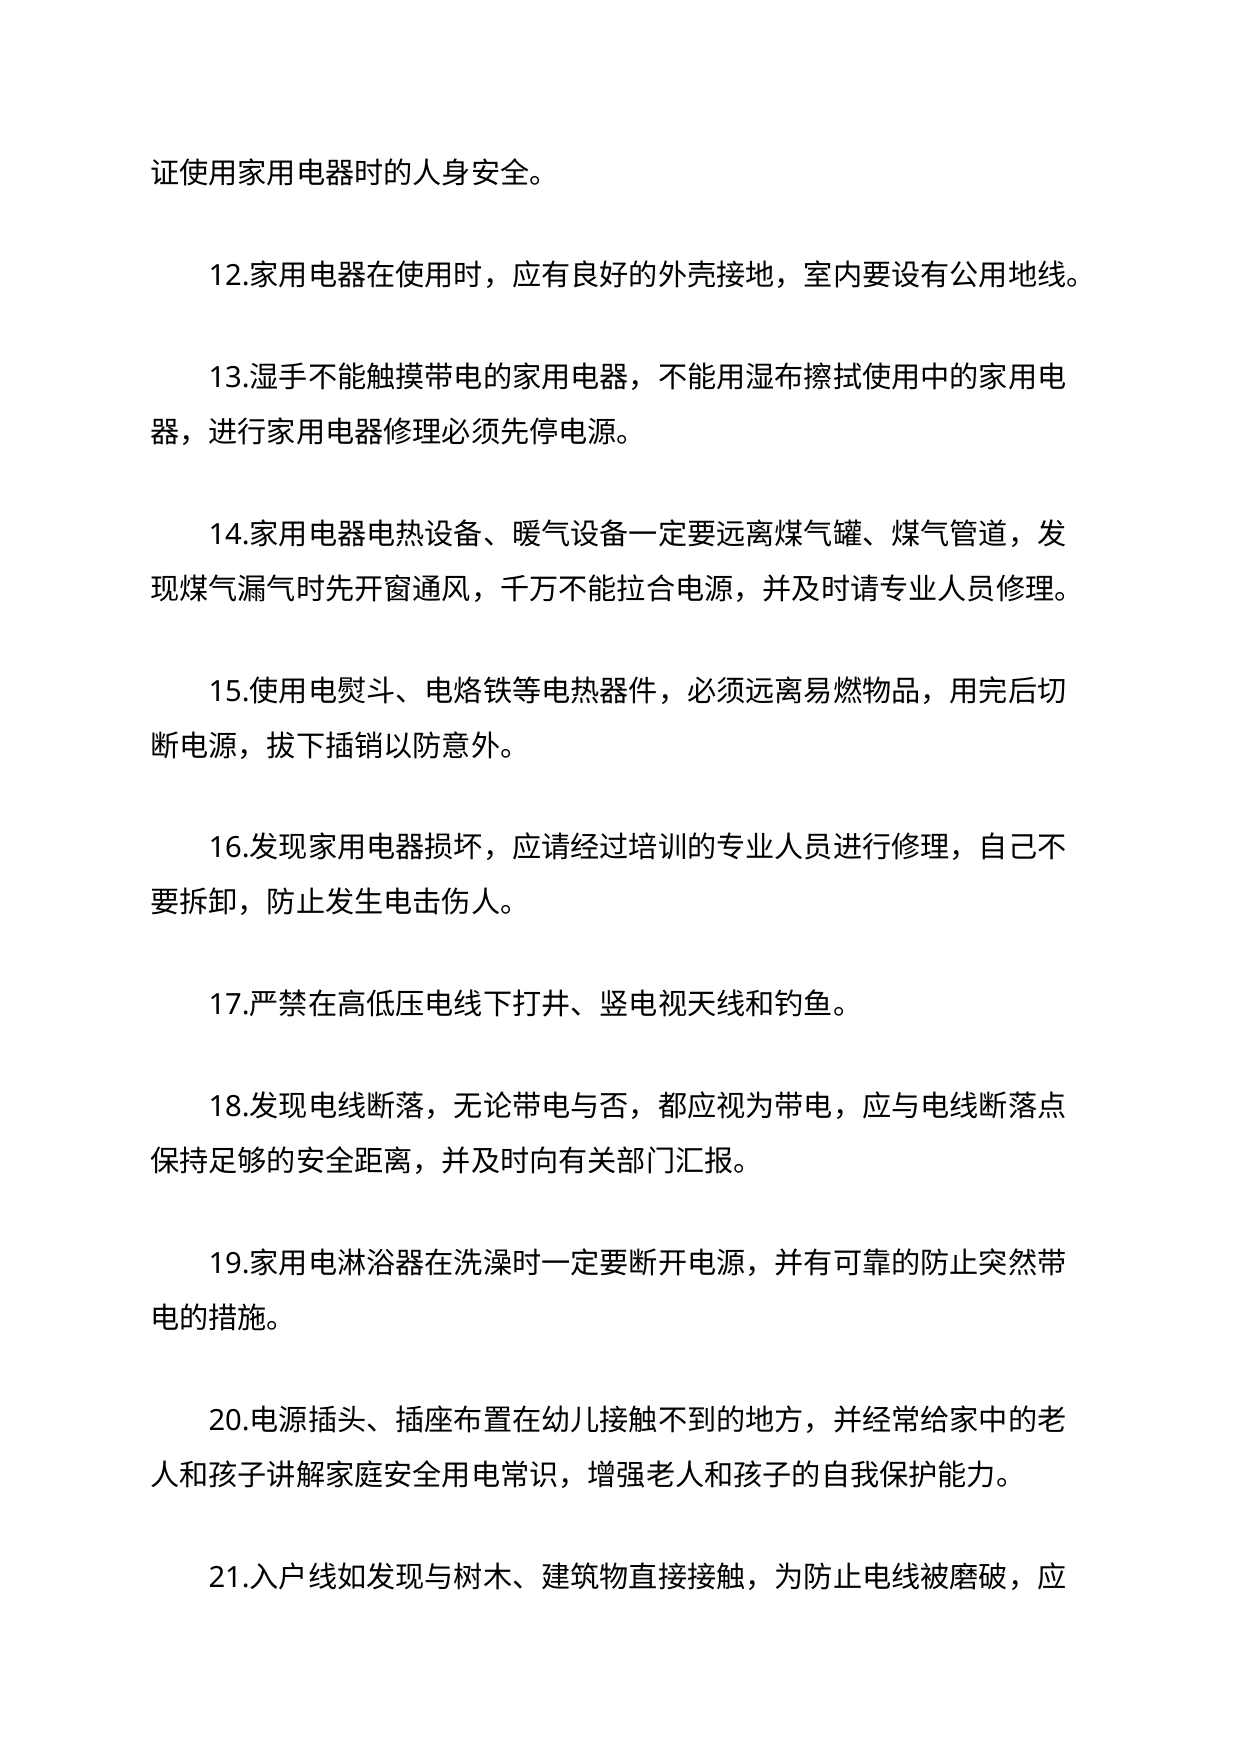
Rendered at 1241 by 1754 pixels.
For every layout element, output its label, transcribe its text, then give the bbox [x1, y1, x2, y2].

text 17.严禁在高低压电线下打井、竖电视天线和钓鱼。 [150, 981, 1090, 1023]
text 15.使用电熨斗、电烙铁等电热器件，必须远离易燃物品，用完后切断电源，拔下插销以防意外。 [150, 667, 1090, 764]
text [150, 150, 1090, 192]
text 12.家用电器在使用时，应有良好的外壳接地，室内要设有公用地线。 [150, 252, 1090, 294]
text 14.家用电器电热设备、暖气设备一定要远离煤气罐、煤气管道，发现煤气漏气时先开窗通风，千万不能拉合电源，并及时请专业人员修理。 [150, 511, 1090, 608]
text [150, 1553, 1090, 1596]
text 19.家用电淋浴器在洗澡时一定要断开电源，并有可靠的防止突然带电的措施。 [150, 1239, 1090, 1337]
text 20.电源插头、插座布置在幼儿接触不到的地方，并经常给家中的老人和孩子讲解家庭安全用电常识，增强老人和孩子的自我保护能力。 [150, 1396, 1090, 1494]
text 16.发现家用电器损坏，应请经过培训的专业人员进行修理，自己不要拆卸，防止发生电击伤人。 [150, 824, 1090, 921]
text 13.湿手不能触摸带电的家用电器，不能用湿布擦拭使用中的家用电器，进行家用电器修理必须先停电源。 [150, 354, 1090, 451]
text 18.发现电线断落，无论带电与否，都应视为带电，应与电线断落点保持足够的安全距离，并及时向有关部门汇报。 [150, 1083, 1090, 1180]
